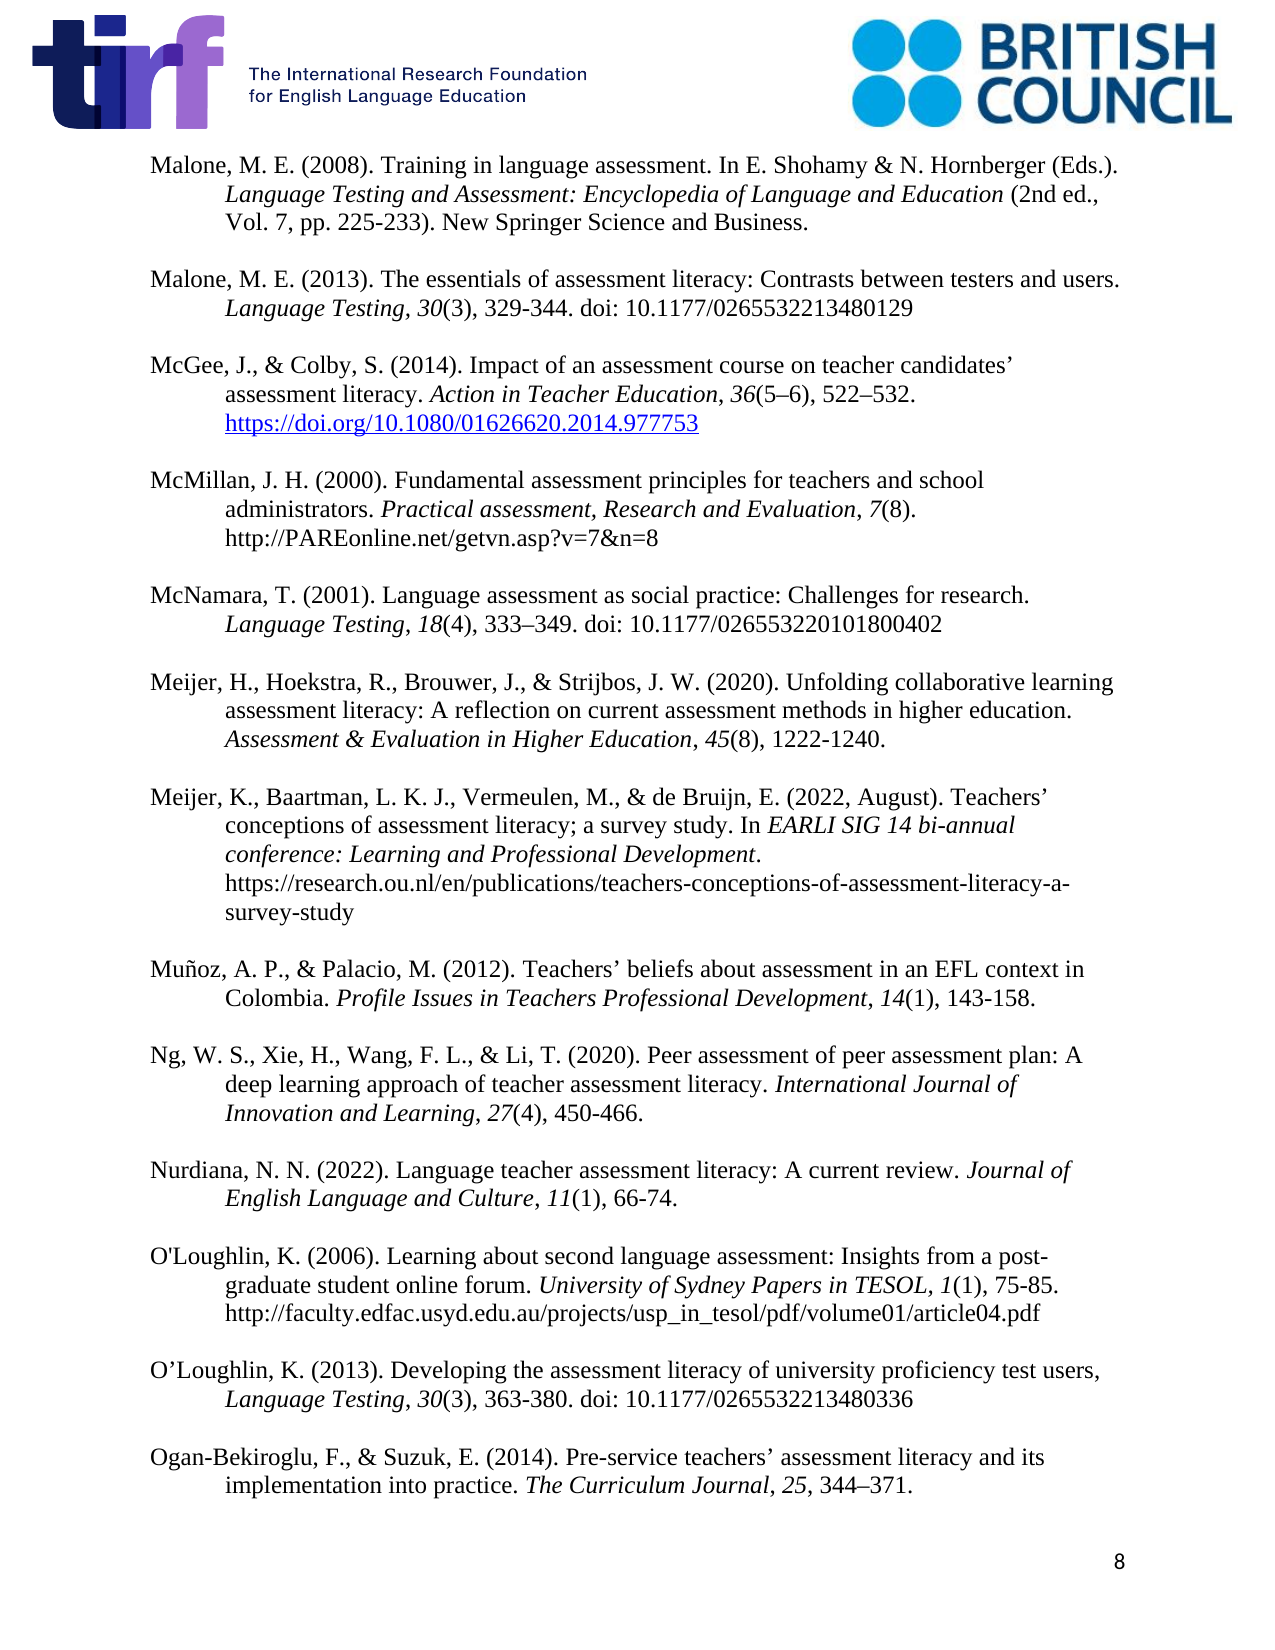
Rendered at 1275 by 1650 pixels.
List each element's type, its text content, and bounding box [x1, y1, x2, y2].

text Muñoz, A. P., & Palacio, M. (2012). Teachers’ beliefs about assessment in an EFL context in Colombia. Profile Issues in Teachers Professional Development, 14(1), 143-158. [150, 954, 1125, 1012]
text Meijer, K., Baartman, L. K. J., Vermeulen, M., & de Bruijn, E. (2022, August). Teachers’ conceptions of assessment literacy; a survey study. In EARLI SIG 14 bi-annual conference: Learning and Professional Development. https://research.ou.nl/en/publications/teachers-conceptions-of-assessment-literacy-a-survey-study [150, 782, 1125, 926]
picture [32, 15, 593, 129]
text Malone, M. E. (2008). Training in language assessment. In E. Shohamy & N. Hornberger (Eds.). Language Testing and Assessment: Encyclopedia of Language and Education (2nd ed., Vol. 7, pp. 225-233). New Springer Science and Business. [150, 150, 1125, 236]
text Ogan-Bekiroglu, F., & Suzuk, E. (2014). Pre-service teachers’ assessment literacy and its implementation into practice. The Curriculum Journal, 25, 344–371. [150, 1442, 1125, 1499]
picture [847, 16, 1238, 131]
text O'Loughlin, K. (2006). Learning about second language assessment: Insights from a post-graduate student online forum. University of Sydney Papers in TESOL, 1(1), 75-85. http://faculty.edfac.usyd.edu.au/projects/usp_in_tesol/pdf/volume01/article04.pdf [150, 1241, 1125, 1327]
text McMillan, J. H. (2000). Fundamental assessment principles for teachers and school administrators. Practical assessment, Research and Evaluation, 7(8). http://PAREonline.net/getvn.asp?v=7&n=8 [150, 466, 1125, 552]
text Ng, W. S., Xie, H., Wang, F. L., & Li, T. (2020). Peer assessment of peer assessment plan: A deep learning approach of teacher assessment literacy. International Journal of Innovation and Learning, 27(4), 450-466. [150, 1041, 1125, 1127]
text McNamara, T. (2001). Language assessment as social practice: Challenges for research. Language Testing, 18(4), 333–349. doi: 10.1177/026553220101800402 [150, 581, 1125, 638]
text McGee, J., & Colby, S. (2014). Impact of an assessment course on teacher candidates’ assessment literacy. Action in Teacher Education, 36(5–6), 522–532. https://doi.org/10.1080/01626620.2014.977753 [150, 351, 1125, 437]
text Malone, M. E. (2013). The essentials of assessment literacy: Contrasts between testers and users. Language Testing, 30(3), 329-344. doi: 10.1177/0265532213480129 [150, 264, 1125, 322]
text Nurdiana, N. N. (2022). Language teacher assessment literacy: A current review. Journal of English Language and Culture, 11(1), 66-74. [150, 1155, 1125, 1212]
text O’Loughlin, K. (2013). Developing the assessment literacy of university proficiency test users, Language Testing, 30(3), 363-380. doi: 10.1177/0265532213480336 [150, 1355, 1125, 1413]
text Meijer, H., Hoekstra, R., Brouwer, J., & Strijbos, J. W. (2020). Unfolding collaborative learning assessment literacy: A reflection on current assessment methods in higher education. Assessment & Evaluation in Higher Education, 45(8), 1222-1240. [150, 667, 1125, 753]
